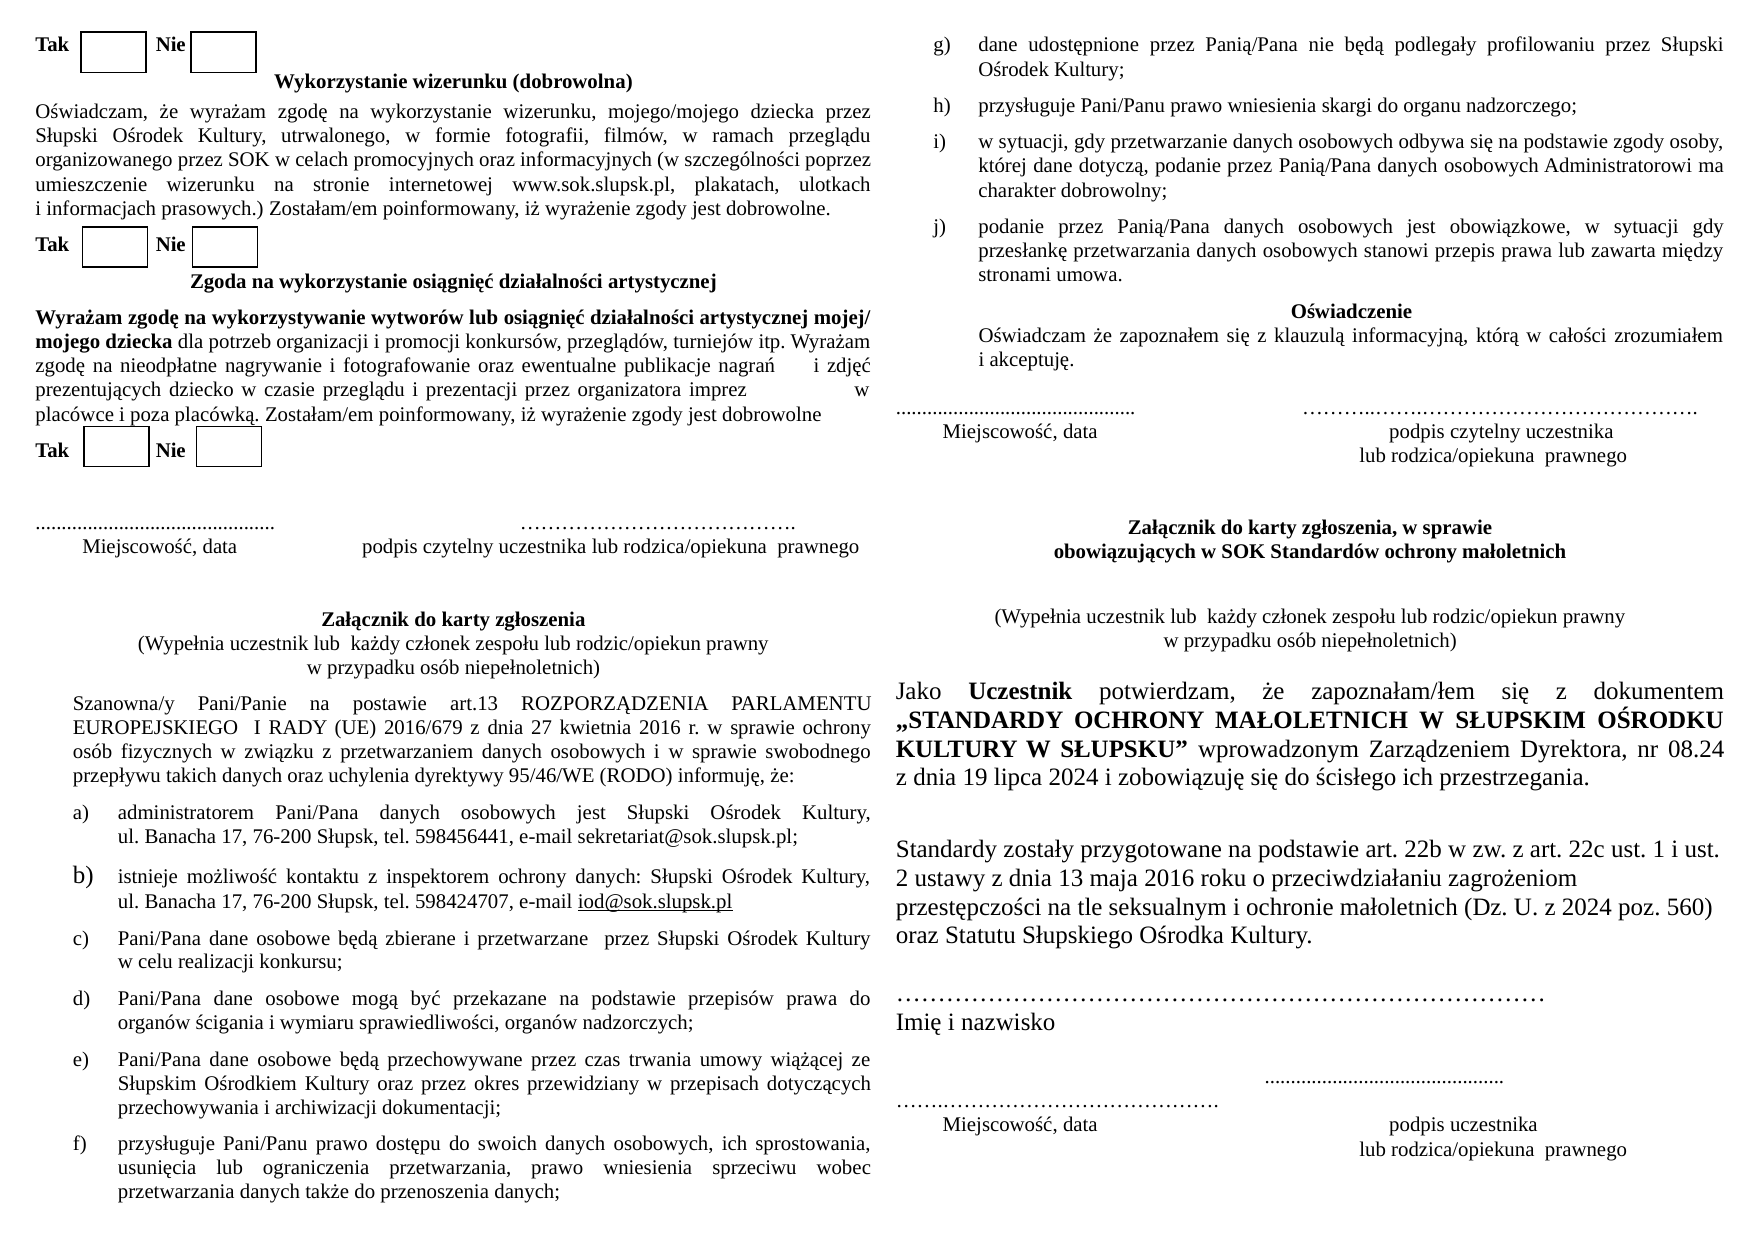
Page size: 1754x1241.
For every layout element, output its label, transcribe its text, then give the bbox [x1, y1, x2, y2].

text Standardy zostały przygotowane na podstawie art. 22b w zw. z art. 22c ust. 1 i ust. 2 ustawy z dnia 13 maja 2016 roku o przeciwdziałaniu zagrożeniom przestępczości na tle seksualnym i ochronie małoletnich (Dz. U. z 2024 poz. 560) oraz Statutu Słupskiego Ośrodka Kultury. [896, 834, 1724, 949]
list w sytuacji, gdy przetwarzanie danych osobowych odbywa się na podstawie zgody osoby, której dane dotyczą, podanie przez Panią/Pana danych osobowych Administratorowi ma charakter dobrowolny; [933, 129, 1724, 202]
list Pani/Pana dane osobowe będą przechowywane przez czas trwania umowy wiążącej ze Słupskim Ośrodkiem Kultury oraz przez okres przewidziany w przepisach dotyczących przechowywania i archiwizacji dokumentacji; [73, 1046, 871, 1119]
text Tak Nie [35, 232, 871, 256]
list podanie przez Panią/Pana danych osobowych jest obowiązkowe, w sytuacji gdy przesłankę przetwarzania danych osobowych stanowi przepis prawa lub zawarta między stronami umowa. [933, 214, 1724, 286]
list przysługuje Pani/Panu prawo wniesienia skargi do organu nadzorczego; [933, 93, 1724, 117]
text Oświadczam że zapoznałem się z klauzulą informacyjną, którą w całości zrozumiałem i akceptuję. [978, 323, 1724, 371]
text w przypadku osób niepełnoletnich) [896, 628, 1724, 652]
text Jako Uczestnik potwierdzam, że zapoznałam/łem się z dokumentem „STANDARDY OCHRONY MAŁOLETNICH W SŁUPSKIM OŚRODKU KULTURY W SŁUPSKU” wprowadzonym Zarządzeniem Dyrektora, nr 08.24 z dnia 19 lipca 2024 i zobowiązuję się do ścisłego ich przestrzegania. [896, 676, 1724, 791]
text Załącznik do karty zgłoszenia, w sprawie [896, 515, 1724, 539]
text Wyrażam zgodę na wykorzystywanie wytworów lub osiągnięć działalności artystycznej mojej/ mojego dziecka dla potrzeb organizacji i promocji konkursów, przeglądów, turniejów itp. Wyrażam zgodę na nieodpłatne nagrywanie i fotografowanie oraz ewentualne publikacje nagrań i zdjęć prezentujących dziecko w czasie przeglądu i prezentacji przez organizatora imprez w placówce i poza placówką. Zostałam/em poinformowany, iż wyrażenie zgody jest dobrowolne [35, 305, 871, 426]
text (Wypełnia uczestnik lub każdy członek zespołu lub rodzic/opiekun prawny [896, 604, 1724, 628]
text Tak Nie [35, 32, 871, 56]
list administratorem Pani/Pana danych osobowych jest Słupski Ośrodek Kultury, ul. Banacha 17, 76-200 Słupsk, tel. 598456441, e-mail sekretariat@sok.slupsk.pl; [73, 800, 871, 848]
text Imię i nazwisko [896, 1007, 1724, 1036]
list istnieje możliwość kontaktu z inspektorem ochrony danych: Słupski Ośrodek Kultury, ul. Banacha 17, 76-200 Słupsk, tel. 598424707, e-mail iod@sok.slupsk.pl [73, 860, 871, 913]
text (Wypełnia uczestnik lub każdy członek zespołu lub rodzic/opiekun prawny [35, 631, 871, 654]
subtitle Zgoda na wykorzystanie osiągnięć działalności artystycznej [35, 269, 871, 293]
subtitle Wykorzystanie wizerunku (dobrowolna) [35, 69, 871, 93]
list Pani/Pana dane osobowe mogą być przekazane na podstawie przepisów prawa do organów ścigania i wymiaru sprawiedliwości, organów nadzorczych; [73, 986, 871, 1034]
text Szanowna/y Pani/Panie na postawie art.13 ROZPORZĄDZENIA PARLAMENTU EUROPEJSKIEGO I RADY (UE) 2016/679 z dnia 27 kwietnia 2016 r. w sprawie ochrony osób fizycznych w związku z przetwarzaniem danych osobowych i w sprawie swobodnego przepływu takich danych oraz uchylenia dyrektywy 95/46/WE (RODO) informuję, że: [73, 691, 871, 787]
list lub rodzica/opiekuna prawnego [896, 1136, 1724, 1161]
text …………………………………………………………………… [896, 978, 1724, 1007]
list Miejscowość, data podpis czytelny uczestnika lub rodzica/opiekuna prawnego [35, 534, 871, 558]
list dane udostępnione przez Panią/Pana nie będą podlegały profilowaniu przez Słupski Ośrodek Kultury; [933, 32, 1724, 81]
text Oświadczenie [978, 298, 1724, 323]
list Pani/Pana dane osobowe będą zbierane i przetwarzane przez Słupski Ośrodek Kultury w celu realizacji konkursu; [73, 925, 871, 973]
text Załącznik do karty zgłoszenia [35, 606, 871, 631]
list lub rodzica/opiekuna prawnego [896, 443, 1724, 467]
text Tak Nie [35, 438, 871, 462]
list Miejscowość, data podpis czytelny uczestnika [896, 419, 1724, 443]
list Miejscowość, data podpis uczestnika [896, 1112, 1724, 1136]
list .............................................. …………………………………. [35, 510, 871, 534]
list przysługuje Pani/Panu prawo dostępu do swoich danych osobowych, ich sprostowania, usunięcia lub ograniczenia przetwarzania, prawo wniesienia sprzeciwu wobec przetwarzania danych także do przenoszenia danych; [73, 1131, 871, 1203]
text obowiązujących w SOK Standardów ochrony małoletnich [896, 539, 1724, 563]
list .............................................. …….…………………………………. [896, 1064, 1724, 1112]
list .............................................. ………..…….…………………………………. [896, 395, 1724, 419]
subtitle Oświadczam, że wyrażam zgodę na wykorzystanie wizerunku, mojego/mojego dziecka przez Słupski Ośrodek Kultury, utrwalonego, w formie fotografii, filmów, w ramach przeglądu organizowanego przez SOK w celach promocyjnych oraz informacyjnych (w szczególności poprzez umieszczenie wizerunku na stronie internetowej www.sok.slupsk.pl, plakatach, ulotkach i informacjach prasowych.) Zostałam/em poinformowany, iż wyrażenie zgody jest dobrowolne. [35, 99, 871, 219]
text w przypadku osób niepełnoletnich) [35, 654, 871, 679]
